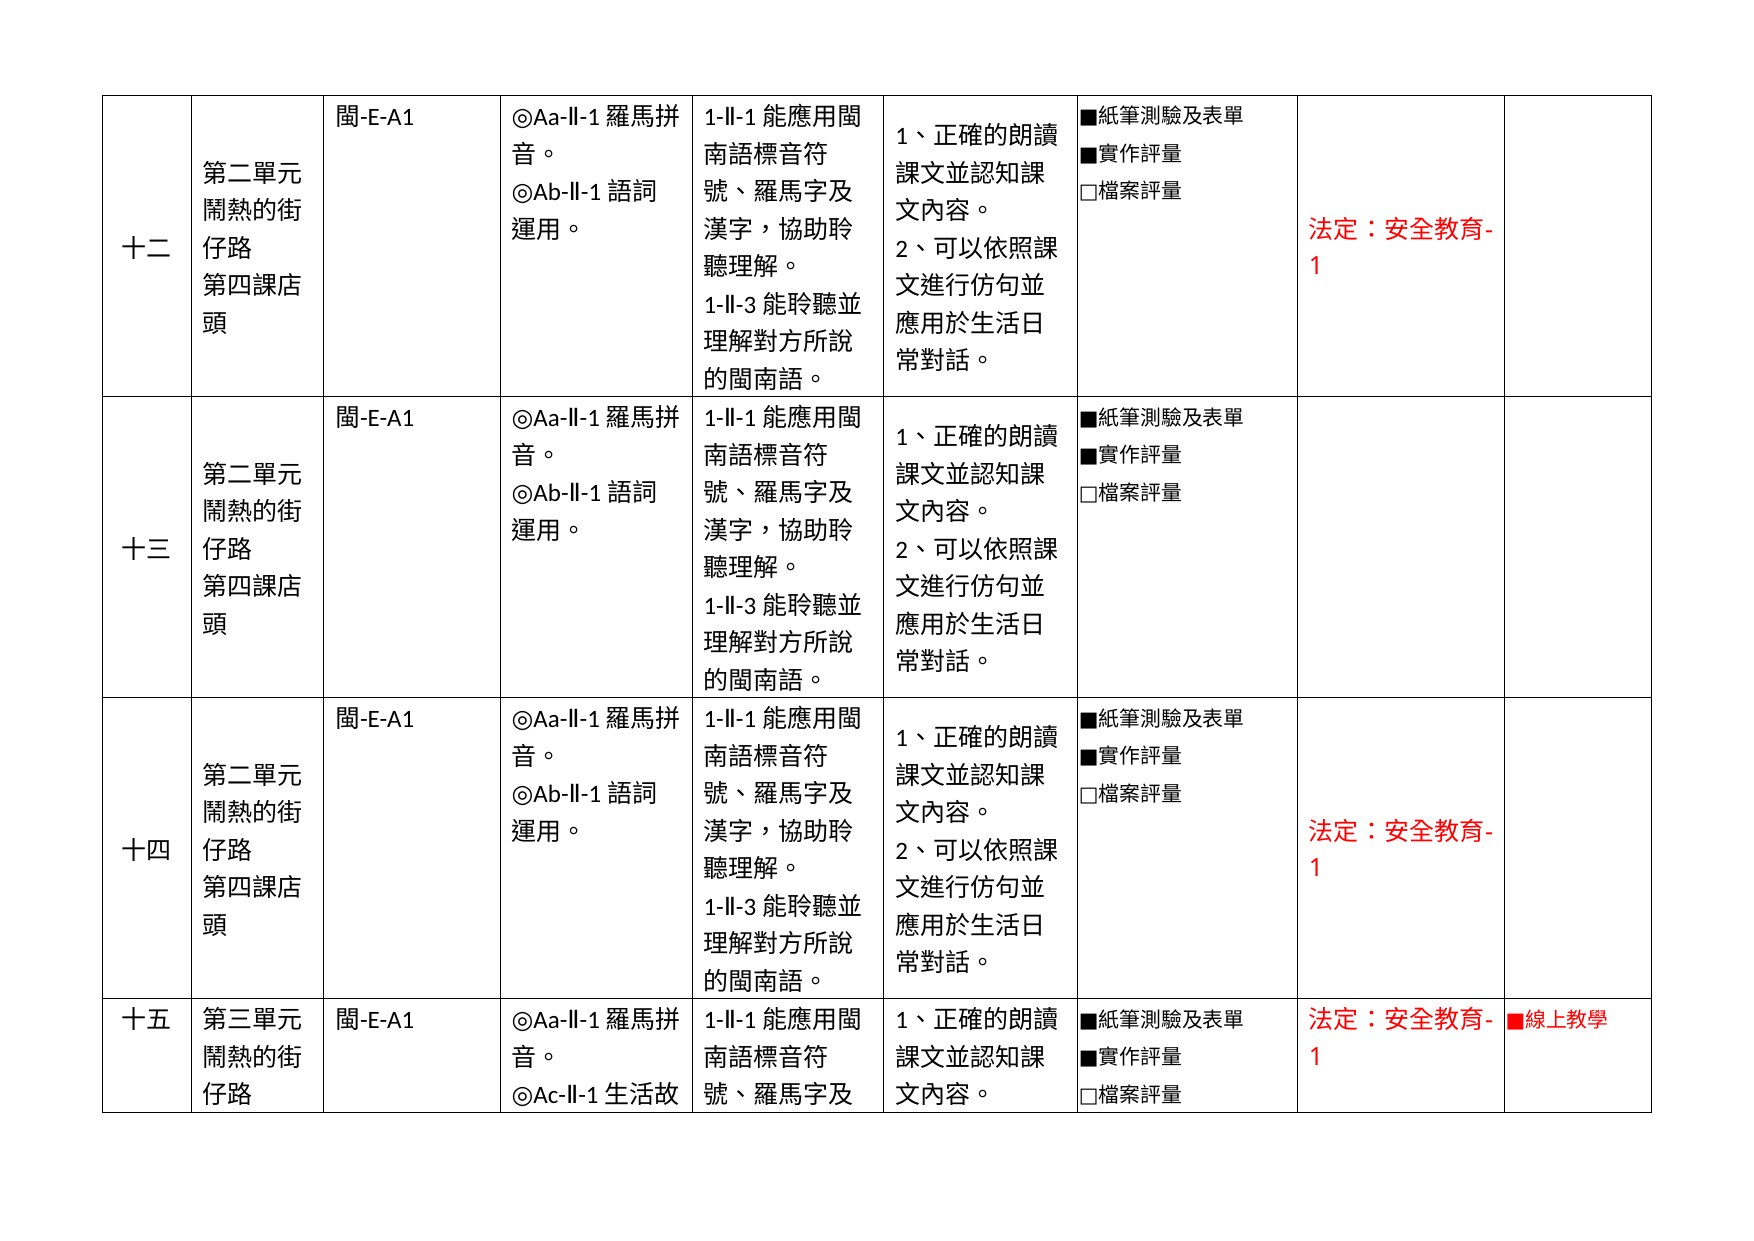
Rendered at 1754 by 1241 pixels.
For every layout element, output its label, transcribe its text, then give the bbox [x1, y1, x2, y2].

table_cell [1078, 999, 1297, 1112]
table_cell ◎Aa-Ⅱ-1 羅馬拼音。 ◎Ab-Ⅱ-1 語詞運用。 [501, 698, 692, 998]
table_cell 十二 [103, 96, 191, 396]
table_cell 1-Ⅱ-1 能應用閩南語標音符號、羅馬字及漢字，協助聆聽理解。 1-Ⅱ-3 能聆聽並理解對方所說的閩南語。 [693, 397, 883, 697]
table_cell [501, 999, 692, 1112]
table_cell 1-Ⅱ-1 能應用閩南語標音符號、羅馬字及漢字，協助聆聽理解。 1-Ⅱ-3 能聆聽並理解對方所說的閩南語。 [693, 96, 883, 396]
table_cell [884, 96, 1077, 396]
table_cell [1505, 397, 1651, 697]
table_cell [501, 96, 692, 396]
table_cell 閩-E-A1 [324, 698, 500, 998]
table_cell ■線上教學 [1505, 999, 1651, 1112]
table_cell 法定：安全教育-1 [1298, 698, 1504, 998]
table_cell 第二單元鬧熱的街仔路 第四課店頭 [192, 698, 323, 998]
table_cell 第二單元鬧熱的街仔路 第四課店頭 [192, 397, 323, 697]
table_cell ◎Aa-Ⅱ-1 羅馬拼音。 ◎Ab-Ⅱ-1 語詞運用。 [501, 397, 692, 697]
table_cell 第三單元鬧熱的街仔路 單元活動二 [192, 999, 323, 1112]
table_cell [1505, 96, 1651, 396]
table_cell 十四 [103, 698, 191, 998]
table_cell 法定：安全教育-1 [1298, 96, 1504, 396]
table_cell 閩-E-A1 [324, 999, 500, 1112]
table_cell 第二單元鬧熱的街仔路 第四課店頭 [192, 96, 323, 396]
table_cell 十五 [103, 999, 191, 1112]
table_cell ■紙筆測驗及表單 ■實作評量 □檔案評量 [1078, 397, 1297, 697]
table_cell ■紙筆測驗及表單 ■實作評量 □檔案評量 [1078, 698, 1297, 998]
table_cell 1、正確的朗讀課文並認知課文內容。 2、可以依照課文進行仿句並應用於生活日常對話。 [884, 397, 1077, 697]
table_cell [1078, 96, 1297, 396]
table_cell [1298, 397, 1504, 697]
table_cell 十三 [103, 397, 191, 697]
table_cell 1-Ⅱ-1 能應用閩南語標音符號、羅馬字及漢字，協助聆聽理解。 1-Ⅱ-3 能聆聽並理解對方所說的閩南語。 [693, 698, 883, 998]
table_cell 閩-E-A1 [324, 397, 500, 697]
table_cell 閩-E-A1 [324, 96, 500, 396]
table_cell 1、正確的朗讀課文並認知課文內容。 2、可以依照課文進行仿句並應用於生活日常對話。 [884, 698, 1077, 998]
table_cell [884, 999, 1077, 1112]
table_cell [693, 999, 883, 1112]
table_cell 法定：安全教育-1 [1298, 999, 1504, 1112]
table_cell [1505, 698, 1651, 998]
